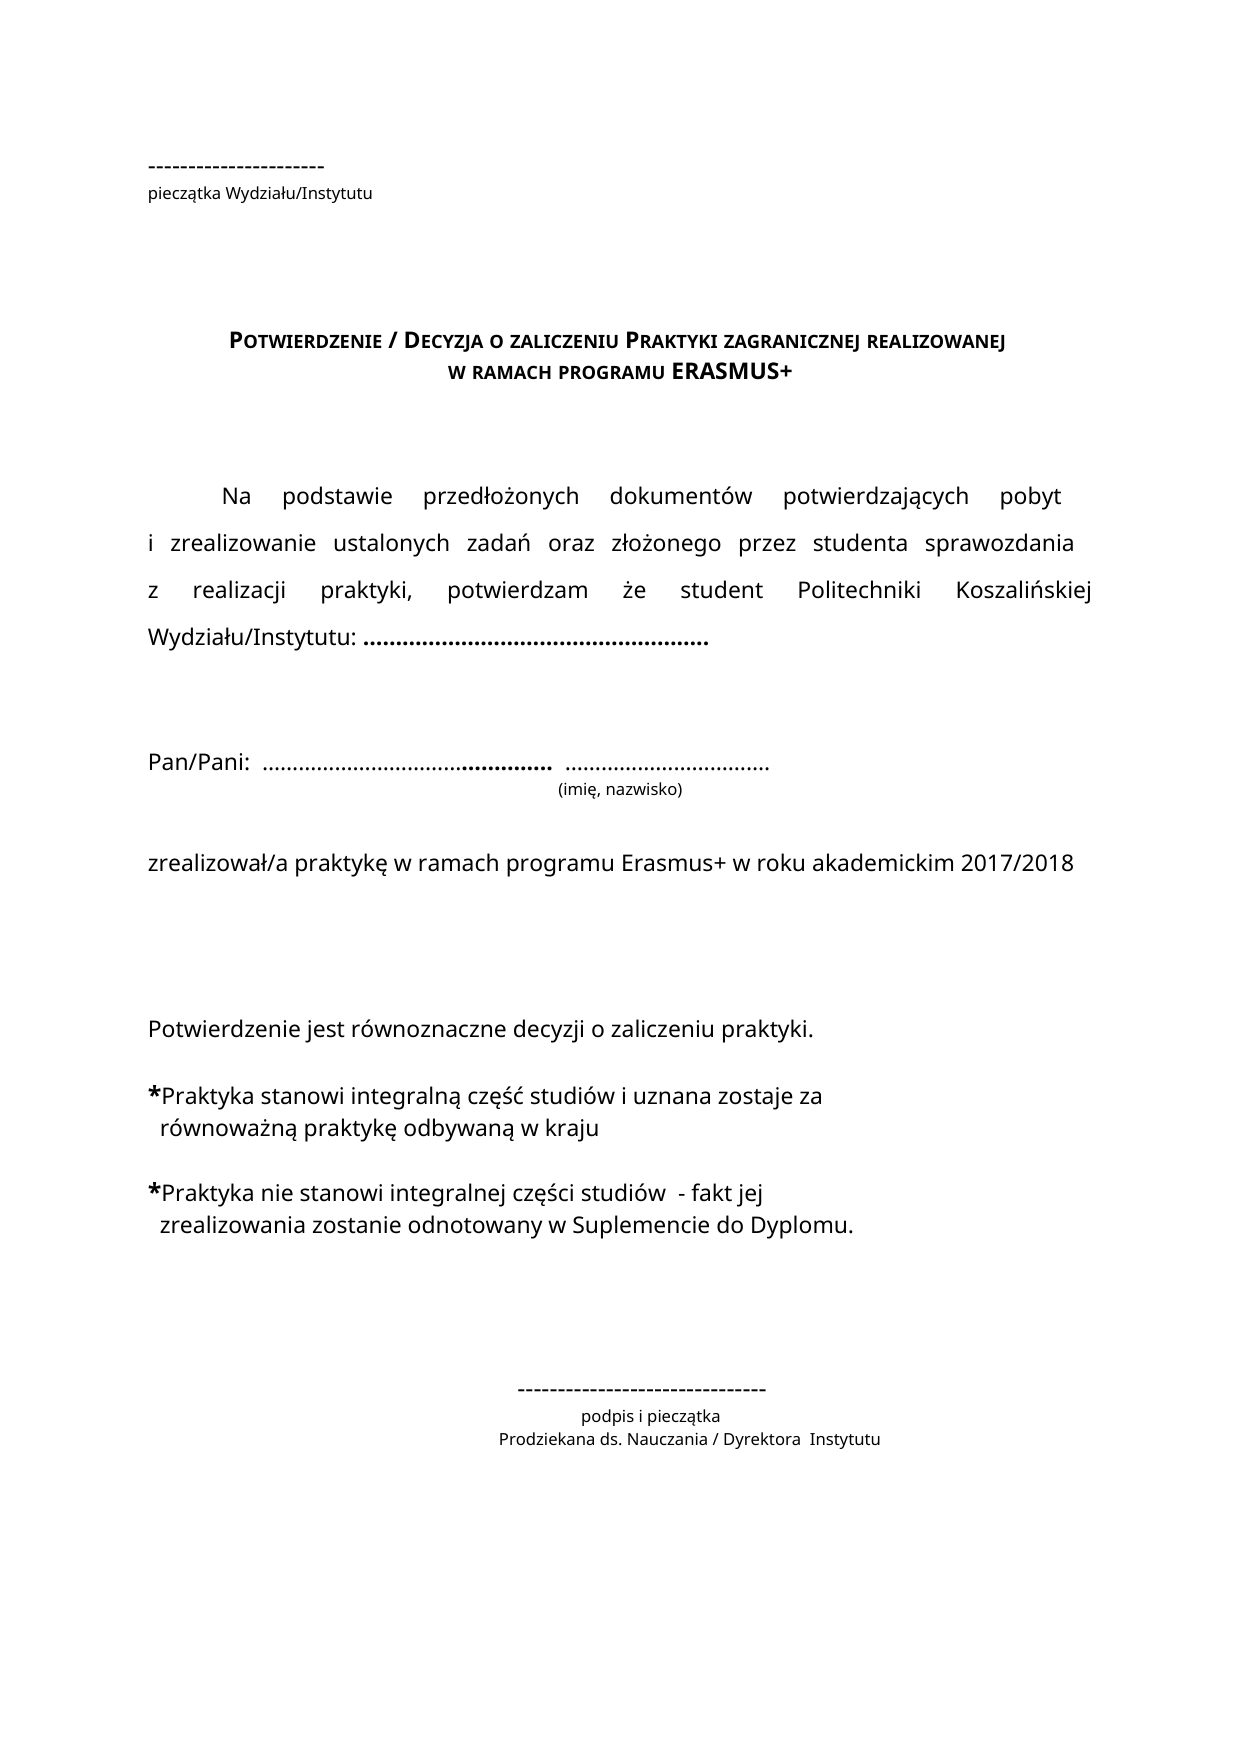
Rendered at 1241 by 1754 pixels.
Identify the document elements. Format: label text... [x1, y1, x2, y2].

text Pan/Pani: ……………………………………….. ……………………………. [148, 746, 1093, 777]
text ------------------------------- [148, 1371, 1093, 1405]
text równoważną praktykę odbywaną w kraju [148, 1112, 1093, 1143]
text zrealizował/a praktykę w ramach programu Erasmus+ w roku akademickim 2017/2018 [148, 847, 1093, 878]
text *Praktyka stanowi integralną część studiów i uznana zostaje za [148, 1078, 1093, 1112]
text (imię, nazwisko) [148, 777, 1093, 800]
text *Praktyka nie stanowi integralnej części studiów - fakt jej [148, 1174, 1093, 1209]
text Potwierdzenie jest równoznaczne decyzji o zaliczeniu praktyki. [148, 1013, 1093, 1044]
text pieczątka Wydziału/Instytutu [148, 182, 1093, 204]
text podpis i pieczątka Prodziekana ds. Nauczania / Dyrektora Instytutu [148, 1405, 1093, 1450]
text ---------------------- [148, 148, 1093, 182]
text Na podstawie przedłożonych dokumentów potwierdzających pobyt i zrealizowanie ustalonych zadań oraz złożonego przez studenta sprawozdania z realizacji praktyki, potwierdzam że student Politechniki Koszalińskiej Wydziału/Instytutu: …………………………………………….. [148, 480, 1093, 652]
text Potwierdzenie / Decyzja o zaliczeniu Praktyki zagranicznej realizowanej w ramach programu ERASMUS+ [148, 324, 1093, 386]
text zrealizowania zostanie odnotowany w Suplemencie do Dyplomu. [148, 1209, 1093, 1240]
